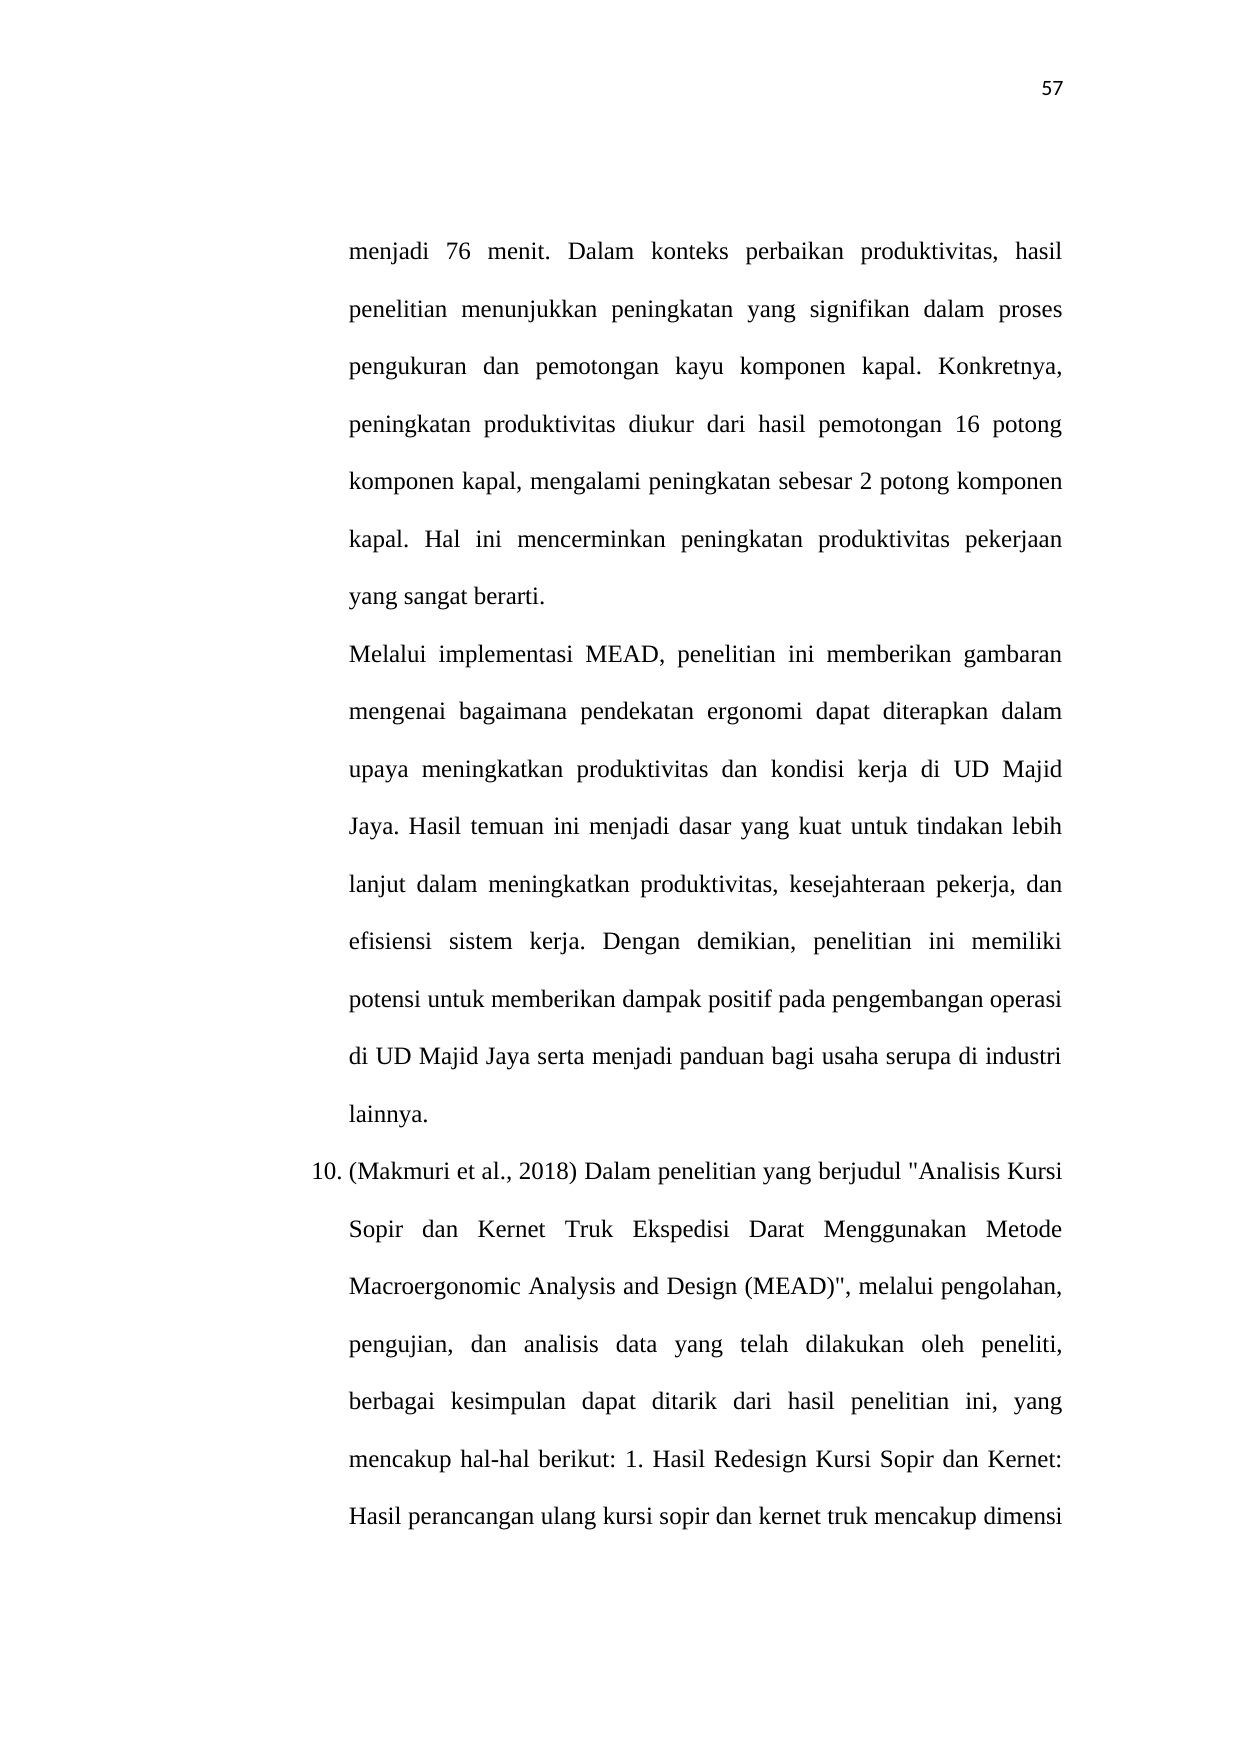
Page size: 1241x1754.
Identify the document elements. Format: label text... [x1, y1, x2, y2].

list Melalui implementasi MEAD, penelitian ini memberikan gambaran mengenai bagaimana pendekatan ergonomi dapat diterapkan dalam upaya meningkatkan produktivitas dan kondisi kerja di UD Majid Jaya. Hasil temuan ini menjadi dasar yang kuat untuk tindakan lebih lanjut dalam meningkatkan produktivitas, kesejahteraan pekerja, dan efisiensi sistem kerja. Dengan demikian, penelitian ini memiliki potensi untuk memberikan dampak positif pada pengembangan operasi di UD Majid Jaya serta menjadi panduan bagi usaha serupa di industri lainnya. [349, 639, 1063, 1127]
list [311, 236, 1063, 610]
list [311, 1156, 1063, 1530]
